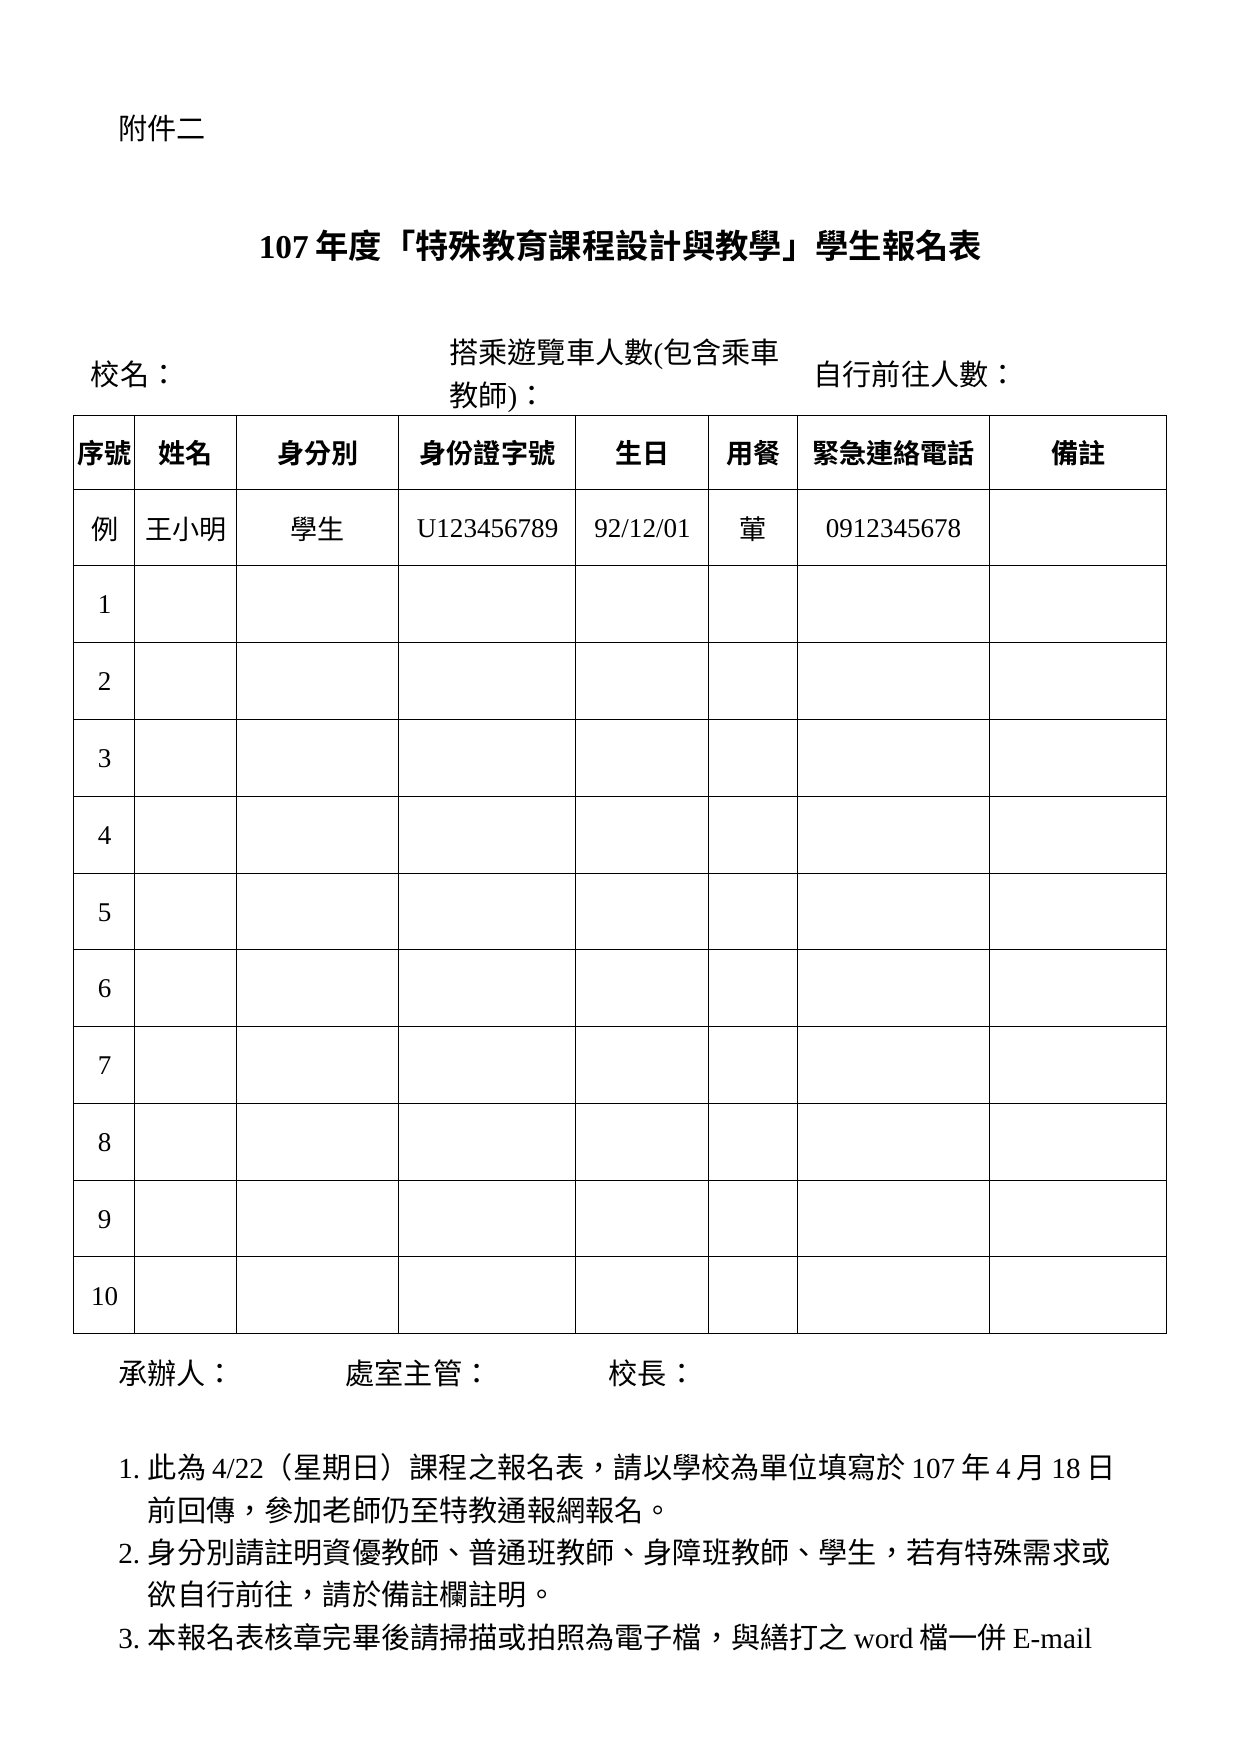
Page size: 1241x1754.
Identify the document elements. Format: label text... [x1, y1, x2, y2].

table_cell [399, 643, 575, 719]
table_cell [135, 1104, 236, 1179]
table_cell [990, 566, 1166, 642]
text 承辦人： 處室主管： 校長： [118, 1334, 1122, 1409]
table_cell 姓名 [135, 416, 236, 488]
table_cell 92/12/01 [576, 490, 708, 565]
table_cell 6 [74, 950, 134, 1026]
table_cell 5 [74, 874, 134, 949]
table_cell [135, 1257, 236, 1333]
table_cell [709, 720, 797, 796]
table_cell 身分別 [237, 416, 398, 488]
table_cell [135, 950, 236, 1026]
text 附件二 [118, 89, 1122, 164]
table_cell [709, 1181, 797, 1256]
table_cell [135, 874, 236, 949]
table_cell [990, 1257, 1166, 1333]
table_cell U123456789 [399, 490, 575, 565]
table_cell [798, 1027, 989, 1103]
table_cell [798, 797, 989, 872]
table_cell [399, 566, 575, 642]
table_cell [990, 797, 1166, 872]
table_cell 7 [74, 1027, 134, 1103]
table_cell [709, 874, 797, 949]
table_cell [798, 1104, 989, 1179]
table_cell [576, 874, 708, 949]
table_cell [990, 1104, 1166, 1179]
table_cell [990, 874, 1166, 949]
table_cell [135, 720, 236, 796]
table_cell 序號 [74, 416, 134, 488]
table_cell [135, 1181, 236, 1256]
table_cell 1 [74, 566, 134, 642]
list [118, 1614, 1122, 1656]
table_cell [709, 950, 797, 1026]
table_cell [399, 720, 575, 796]
table_cell [709, 566, 797, 642]
list 此為4/22（星期日）課程之報名表，請以學校為單位填寫於107年4月18日前回傳，參加老師仍至特教通報網報名。 [118, 1445, 1122, 1529]
table_cell [135, 1027, 236, 1103]
table_cell [237, 643, 398, 719]
table_cell [237, 1027, 398, 1103]
table_cell [135, 643, 236, 719]
table_cell [990, 720, 1166, 796]
table_cell [709, 1104, 797, 1179]
table_cell [237, 1181, 398, 1256]
table_cell [798, 720, 989, 796]
table_cell [576, 566, 708, 642]
table_cell 3 [74, 720, 134, 796]
table_cell [709, 1027, 797, 1103]
table_header 自行前往人數： [802, 330, 1166, 414]
table_cell [399, 1104, 575, 1179]
table_cell [237, 797, 398, 872]
table_cell [237, 1257, 398, 1333]
table_cell 用餐 [709, 416, 797, 488]
table_cell [237, 1104, 398, 1179]
table_cell 9 [74, 1181, 134, 1256]
table_cell [399, 1027, 575, 1103]
table_cell [709, 797, 797, 872]
table_cell 4 [74, 797, 134, 872]
table_cell [798, 1181, 989, 1256]
table_cell 2 [74, 643, 134, 719]
table_header 校名： [74, 330, 438, 414]
table_cell [237, 950, 398, 1026]
table_cell [237, 874, 398, 949]
table_cell [576, 643, 708, 719]
table_cell [237, 720, 398, 796]
table_cell 10 [74, 1257, 134, 1333]
table_cell [576, 720, 708, 796]
table_cell [399, 1181, 575, 1256]
table_cell [990, 1181, 1166, 1256]
table_cell [990, 1027, 1166, 1103]
table_cell [990, 490, 1166, 565]
table_cell 例 [74, 490, 134, 565]
table_cell [798, 643, 989, 719]
table_cell [576, 950, 708, 1026]
table_cell [576, 797, 708, 872]
table_cell [135, 566, 236, 642]
table_cell [576, 1257, 708, 1333]
table_cell 緊急連絡電話 [798, 416, 989, 488]
table_cell [798, 874, 989, 949]
table_cell [399, 1257, 575, 1333]
table_cell [399, 950, 575, 1026]
table_cell 備註 [990, 416, 1166, 488]
table_cell [798, 1257, 989, 1333]
table_cell [135, 797, 236, 872]
table_cell 學生 [237, 490, 398, 565]
table_cell [990, 643, 1166, 719]
table_cell [576, 1181, 708, 1256]
table_cell [237, 566, 398, 642]
text 107年度「特殊教育課程設計與教學」學生報名表 [118, 207, 1122, 282]
table_cell [798, 566, 989, 642]
table_cell 生日 [576, 416, 708, 488]
table_cell [709, 643, 797, 719]
list 身分別請註明資優教師、普通班教師、身障班教師、學生，若有特殊需求或欲自行前往，請於備註欄註明。 [118, 1529, 1122, 1614]
table_cell 王小明 [135, 490, 236, 565]
table_cell [576, 1104, 708, 1179]
table_cell 0912345678 [798, 490, 989, 565]
table_header 搭乘遊覽車人數(包含乘車教師)： [438, 330, 802, 414]
table_cell [798, 950, 989, 1026]
table_cell 8 [74, 1104, 134, 1179]
table_cell [990, 950, 1166, 1026]
table_cell [576, 1027, 708, 1103]
table_cell [399, 797, 575, 872]
table_cell [709, 1257, 797, 1333]
table_cell 葷 [709, 490, 797, 565]
table_cell 身份證字號 [399, 416, 575, 488]
table_cell [399, 874, 575, 949]
